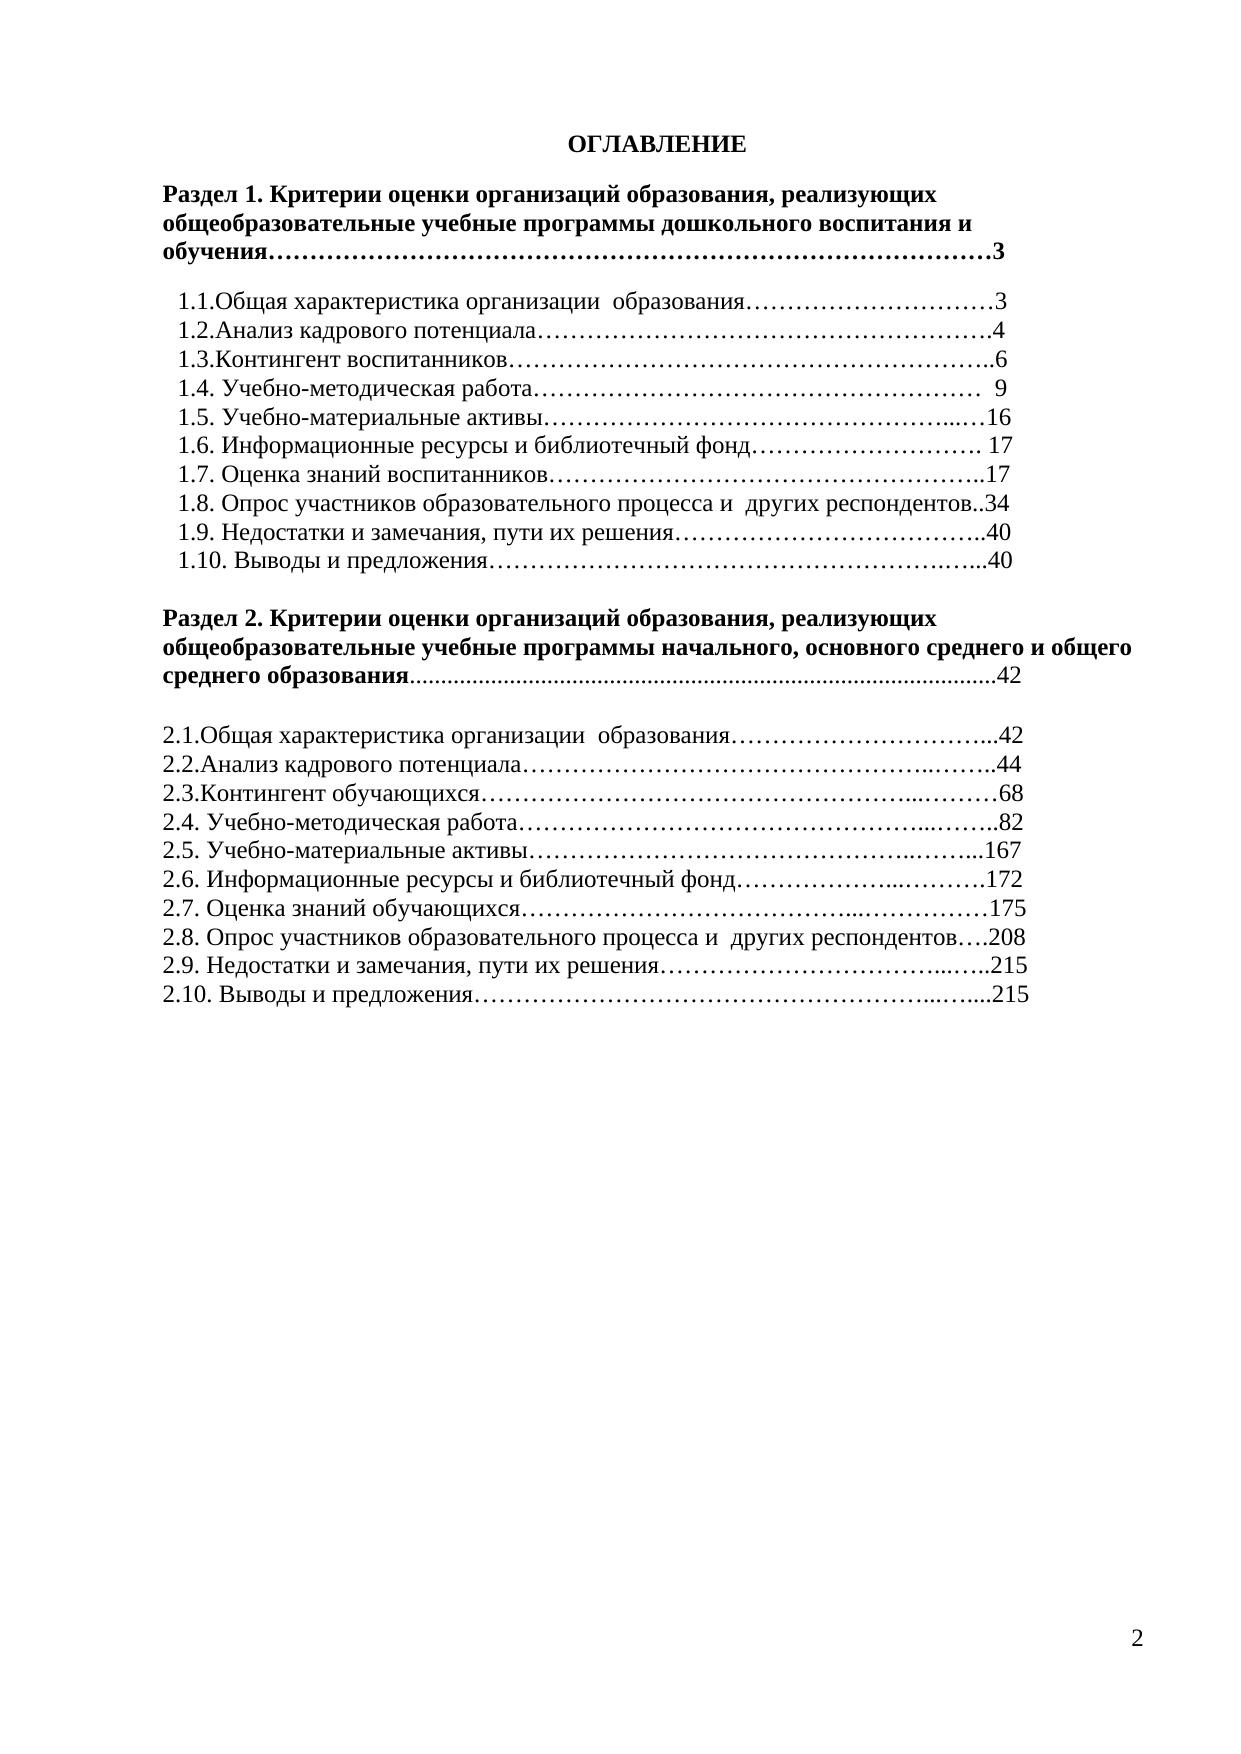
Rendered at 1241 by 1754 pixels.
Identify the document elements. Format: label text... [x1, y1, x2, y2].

text 1.3.Контингент воспитанников…………………………………………………..6 [177, 344, 1152, 373]
text общеобразовательные учебные программы начального, основного среднего и общего среднего образования..............................................................................................42 [162, 632, 1152, 689]
text 2.6. Информационные ресурсы и библиотечный фонд………………...……….172 [162, 864, 1152, 893]
text 1.5. Учебно-материальные активы…………………………………………...…16 [177, 402, 1152, 431]
text 1.6. Информационные ресурсы и библиотечный фонд………………………. 17 [177, 431, 1152, 459]
text 1.10. Выводы и предложения……………………………………………….…...40 [177, 546, 1152, 574]
text 1.2.Анализ кадрового потенциала……………………………………………….4 [177, 316, 1151, 344]
text Раздел 1. Критерии оценки организаций образования, реализующих общеобразовательные учебные программы дошкольного воспитания и обучения……………………………………………………………………………3 [162, 179, 1152, 265]
text 2.4. Учебно-методическая работа…………………………………………...……..82 [162, 807, 1152, 836]
text 1.9. Недостатки и замечания, пути их решения………………………………..40 [177, 517, 1152, 546]
text 2.1.Общая характеристика организации образования…………………………...42 [162, 720, 1151, 748]
text 1.1.Общая характеристика организации образования…………………………3 [177, 286, 1151, 315]
text 2.9. Недостатки и замечания, пути их решения……………………………...…..215 [162, 951, 1152, 979]
text ОГЛАВЛЕНИЕ [162, 129, 1152, 158]
text 2.5. Учебно-материальные активы………………………………………..……...167 [162, 836, 1152, 864]
text 2.7. Оценка знаний обучающихся…………………………………...……………175 [162, 893, 1152, 922]
text 2.10. Выводы и предложения………………………………………………...…....215 [162, 979, 1152, 1008]
text 1.8. Опрос участников образовательного процесса и других респондентов..34 [177, 488, 1152, 517]
text Раздел 2. Критерии оценки организаций образования, реализующих [162, 603, 1152, 632]
text 2.8. Опрос участников образовательного процесса и других респондентов….208 [162, 922, 1152, 951]
text 2.2.Анализ кадрового потенциала…………………………………………..……..44 [162, 749, 1151, 778]
text 2.3.Контингент обучающихся……………………………………………...………68 [162, 778, 1152, 807]
text 1.7. Оценка знаний воспитанников……………………………………………..17 [177, 459, 1152, 488]
text 1.4. Учебно-методическая работа……………………………………………… 9 [177, 373, 1152, 402]
